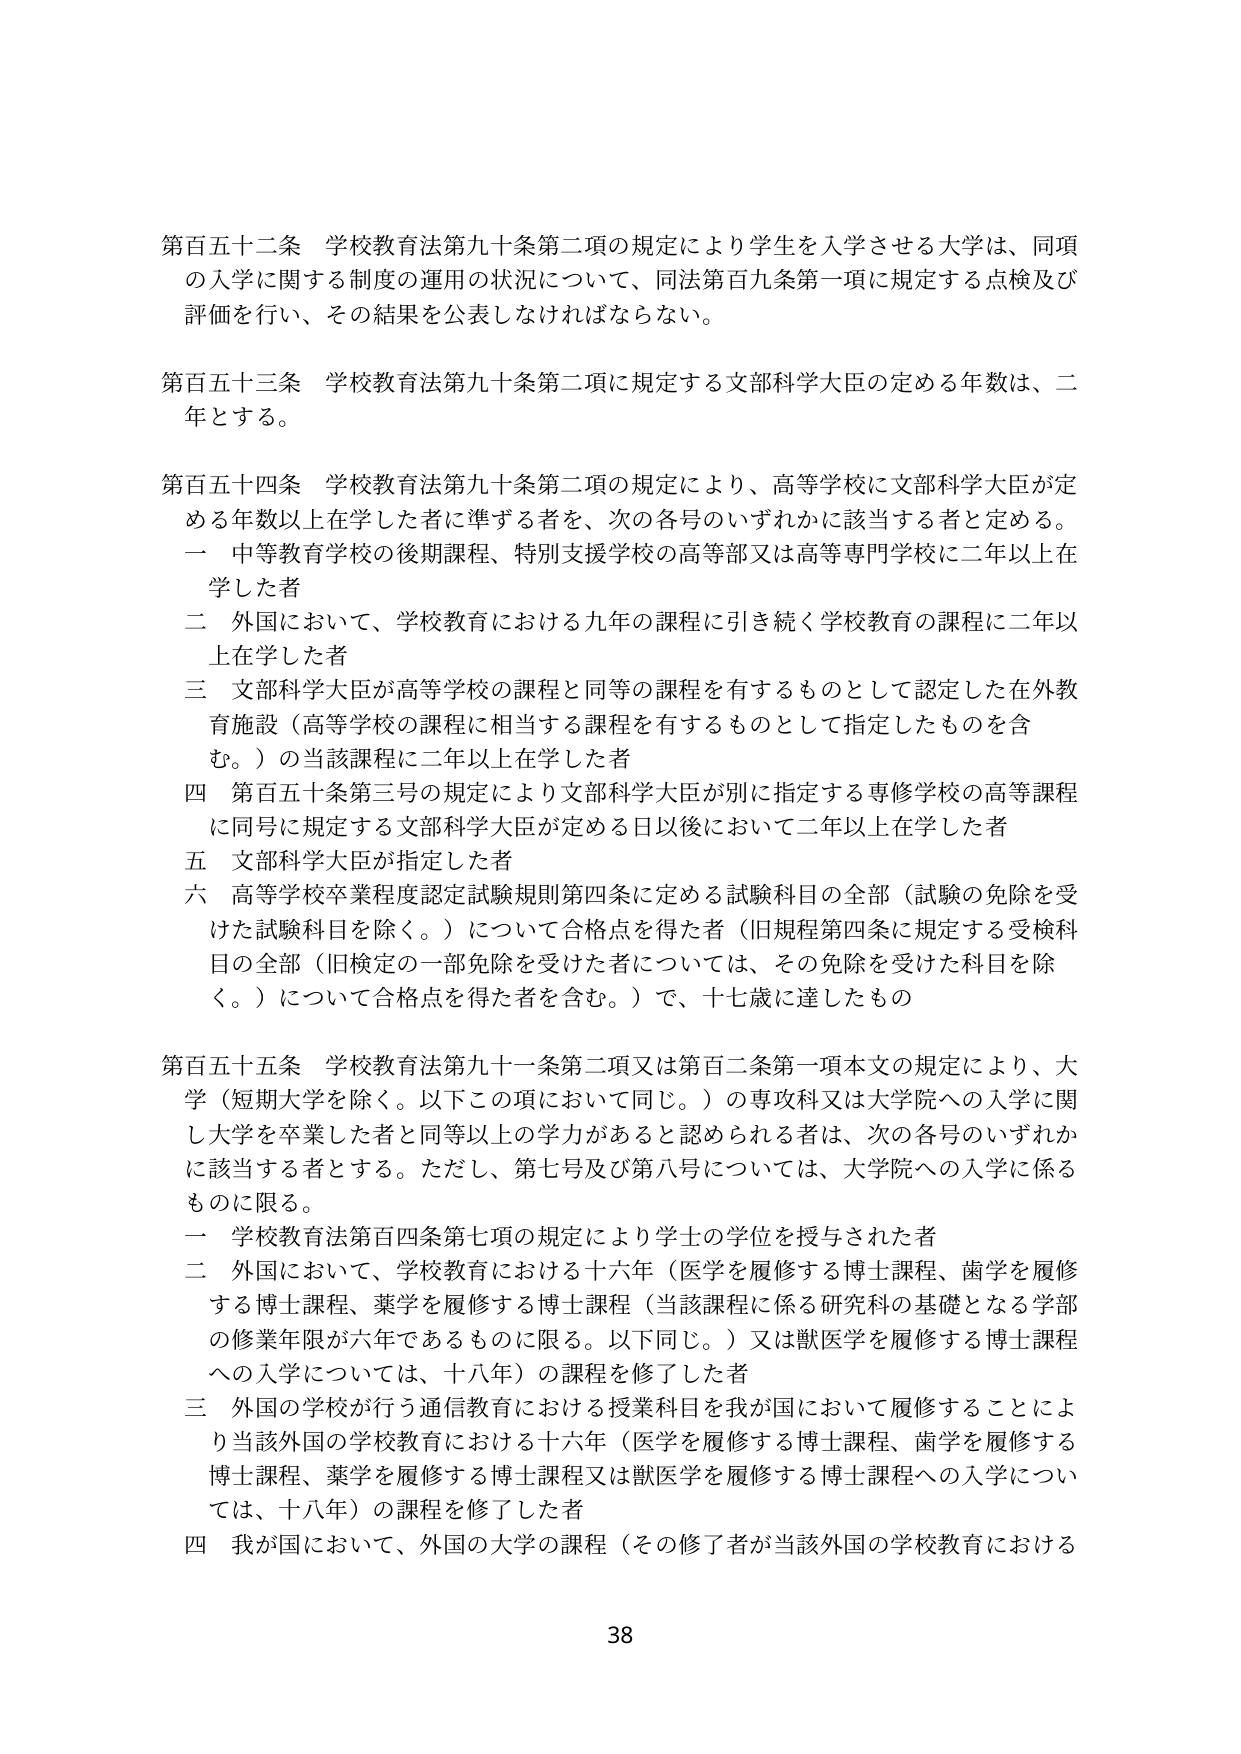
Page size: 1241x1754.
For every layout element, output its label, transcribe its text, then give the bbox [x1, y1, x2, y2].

text 一 学校教育法第百四条第七項の規定により学士の学位を授与された者 [184, 1219, 1079, 1253]
text 三 文部科学大臣が高等学校の課程と同等の課程を有するものとして認定した在外教育施設（高等学校の課程に相当する課程を有するものとして指定したものを含む。）の当該課程に二年以上在学した者 [184, 672, 1079, 774]
text 一 中等教育学校の後期課程、特別支援学校の高等部又は高等専門学校に二年以上在学した者 [184, 535, 1079, 604]
text 第百五十四条 学校教育法第九十条第二項の規定により、高等学校に文部科学大臣が定める年数以上在学した者に準ずる者を、次の各号のいずれかに該当する者と定める。 [161, 467, 1079, 535]
text 二 外国において、学校教育における十六年（医学を履修する博士課程、歯学を履修する博士課程、薬学を履修する博士課程（当該課程に係る研究科の基礎となる学部の修業年限が六年であるものに限る。以下同じ。）又は獣医学を履修する博士課程への入学については、十八年）の課程を修了した者 [184, 1253, 1079, 1389]
text 二 外国において、学校教育における九年の課程に引き続く学校教育の課程に二年以上在学した者 [184, 604, 1079, 672]
text 四 第百五十条第三号の規定により文部科学大臣が別に指定する専修学校の高等課程に同号に規定する文部科学大臣が定める日以後において二年以上在学した者 [184, 774, 1079, 843]
text 第百五十五条 学校教育法第九十一条第二項又は第百二条第一項本文の規定により、大学（短期大学を除く。以下この項において同じ。）の専攻科又は大学院への入学に関し大学を卒業した者と同等以上の学力があると認められる者は、次の各号のいずれかに該当する者とする。ただし、第七号及び第八号については、大学院への入学に係るものに限る。 [161, 1048, 1079, 1219]
text 六 高等学校卒業程度認定試験規則第四条に定める試験科目の全部（試験の免除を受けた試験科目を除く。）について合格点を得た者（旧規程第四条に規定する受検科目の全部（旧検定の一部免除を受けた者については、その免除を受けた科目を除く。）について合格点を得た者を含む。）で、十七歳に達したもの [184, 877, 1079, 1014]
text 第百五十三条 学校教育法第九十条第二項に規定する文部科学大臣の定める年数は、二年とする。 [161, 364, 1079, 433]
text 三 外国の学校が行う通信教育における授業科目を我が国において履修することにより当該外国の学校教育における十六年（医学を履修する博士課程、歯学を履修する博士課程、薬学を履修する博士課程又は獣医学を履修する博士課程への入学については、十八年）の課程を修了した者 [184, 1389, 1079, 1526]
text 五 文部科学大臣が指定した者 [184, 843, 1079, 877]
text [184, 1526, 1079, 1560]
text 第百五十二条 学校教育法第九十条第二項の規定により学生を入学させる大学は、同項の入学に関する制度の運用の状況について、同法第百九条第一項に規定する点検及び評価を行い、その結果を公表しなければならない。 [161, 228, 1079, 330]
